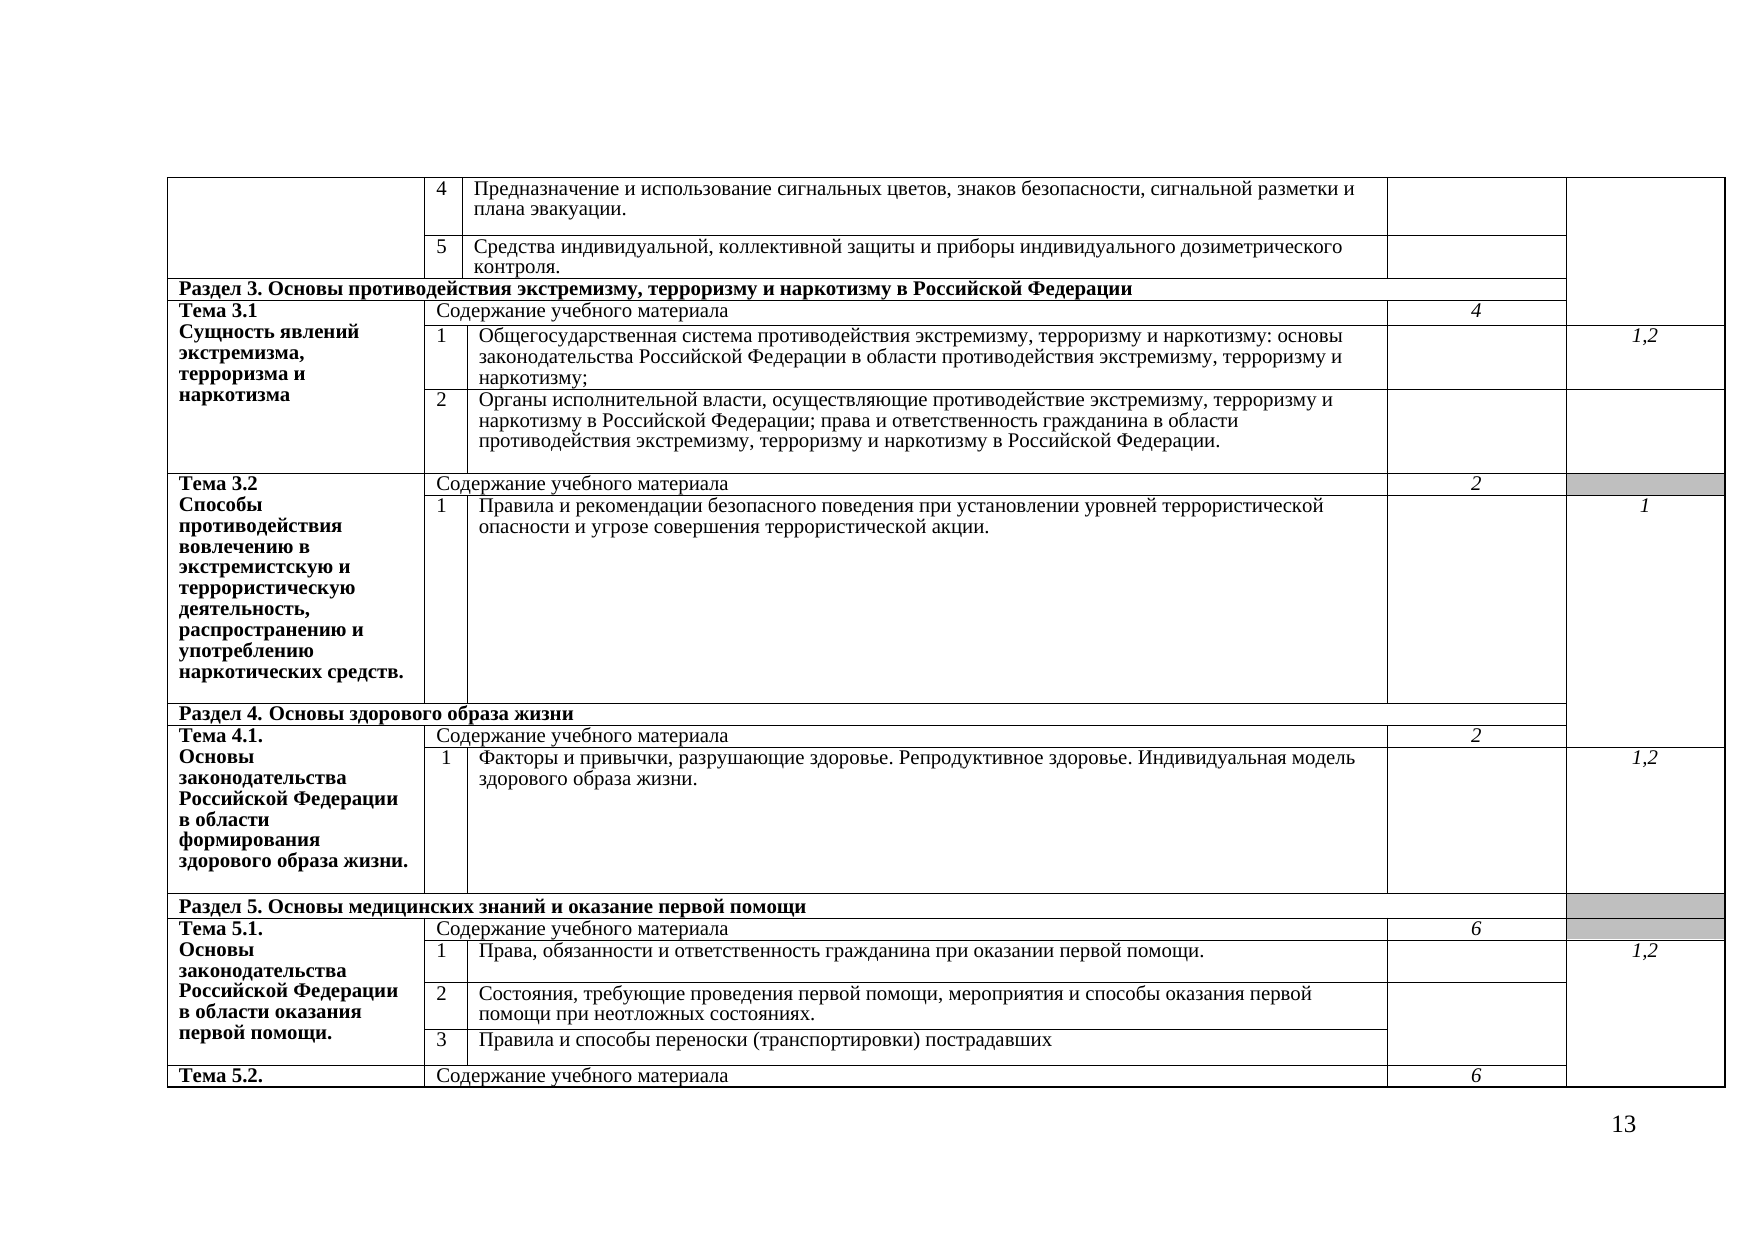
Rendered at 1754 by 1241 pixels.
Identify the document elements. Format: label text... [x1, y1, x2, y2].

table_cell Факторы и привычки, разрушающие здоровье. Репродуктивное здоровье. Индивидуальная модель здорового образа жизни. [468, 748, 1387, 893]
table_cell Содержание учебного материала [425, 1066, 1387, 1086]
table_cell [1388, 178, 1566, 235]
table_cell 6 [1388, 919, 1566, 939]
table_cell 1 [425, 326, 467, 388]
table_cell Предназначение и использование сигнальных цветов, знаков безопасности, сигнальной разметки и плана эвакуации. [463, 178, 1387, 235]
table_cell Раздел 5. Основы медицинских знаний и оказание первой помощи [168, 894, 1566, 918]
table_cell [1388, 983, 1566, 1064]
table_cell 1,2 [1567, 748, 1724, 893]
table_cell Средства индивидуальной, коллективной защиты и приборы индивидуального дозиметрического контроля. [463, 236, 1387, 278]
table_cell [1567, 894, 1724, 918]
table_cell 4 [425, 178, 462, 235]
table_cell 3 [425, 1030, 467, 1064]
table_cell [1567, 390, 1724, 473]
table_cell Тема 3.2 Способы противодействия вовлечению в экстремистскую и террористическую деятельность, распространению и употреблению наркотических средств. [168, 474, 424, 703]
table_cell [1567, 919, 1724, 939]
table_cell Содержание учебного материала [425, 474, 1387, 495]
table_cell [1388, 326, 1566, 388]
table_cell 2 [1388, 474, 1566, 495]
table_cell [168, 1066, 424, 1086]
table_cell 6 [1388, 1066, 1566, 1086]
table_cell Содержание учебного материала [425, 919, 1387, 939]
table_cell Общегосударственная система противодействия экстремизму, терроризму и наркотизму: основы законодательства Российской Федерации в области противодействия экстремизму, терроризму и наркотизму; [468, 326, 1387, 388]
table_cell 2 [425, 390, 467, 473]
table_cell [1567, 474, 1724, 495]
table_cell Содержание учебного материала [425, 726, 1387, 747]
table_cell Содержание учебного материала [425, 301, 1387, 325]
table_cell 5 [425, 236, 462, 278]
table_cell 4 [1388, 301, 1566, 325]
table_cell [1388, 236, 1566, 278]
table_cell Правила и способы переноски (транспортировки) пострадавших [468, 1030, 1387, 1064]
table_cell Правила и рекомендации безопасного поведения при установлении уровней террористической опасности и угрозе совершения террористической акции. [468, 496, 1387, 703]
table_cell Раздел 4. Основы здорового образа жизни [168, 704, 1566, 725]
table_cell 1 [425, 748, 467, 893]
table_cell Состояния, требующие проведения первой помощи, мероприятия и способы оказания первой помощи при неотложных состояниях. [468, 983, 1387, 1028]
table_cell 1 [425, 496, 467, 703]
table_cell 1,2 [1567, 326, 1724, 388]
table_cell 1 [425, 941, 467, 982]
table_cell [1388, 748, 1566, 893]
table_cell 2 [425, 983, 467, 1028]
table_cell Тема 4.1. Основы законодательства Российской Федерации в области формирования здорового образа жизни. [168, 726, 424, 893]
table_cell Раздел 3. Основы противодействия экстремизму, терроризму и наркотизму в Российской Федерации [168, 279, 1566, 300]
table_cell 1,2 [1567, 941, 1724, 1086]
table_cell 1 [1567, 496, 1724, 747]
table_cell 2 [1388, 726, 1566, 747]
table_cell [1388, 496, 1566, 703]
table_cell Тема 5.1. Основы законодательства Российской Федерации в области оказания первой помощи. [168, 919, 424, 1064]
table_cell [1388, 390, 1566, 473]
table_cell [1388, 941, 1566, 982]
table_cell Права, обязанности и ответственность гражданина при оказании первой помощи. [468, 941, 1387, 982]
table_cell Органы исполнительной власти, осуществляющие противодействие экстремизму, терроризму и наркотизму в Российской Федерации; права и ответственность гражданина в области противодействия экстремизму, терроризму и наркотизму в Российской Федерации. [468, 390, 1387, 473]
table_cell Тема 3.1 Сущность явлений экстремизма, терроризма и наркотизма [168, 301, 424, 473]
